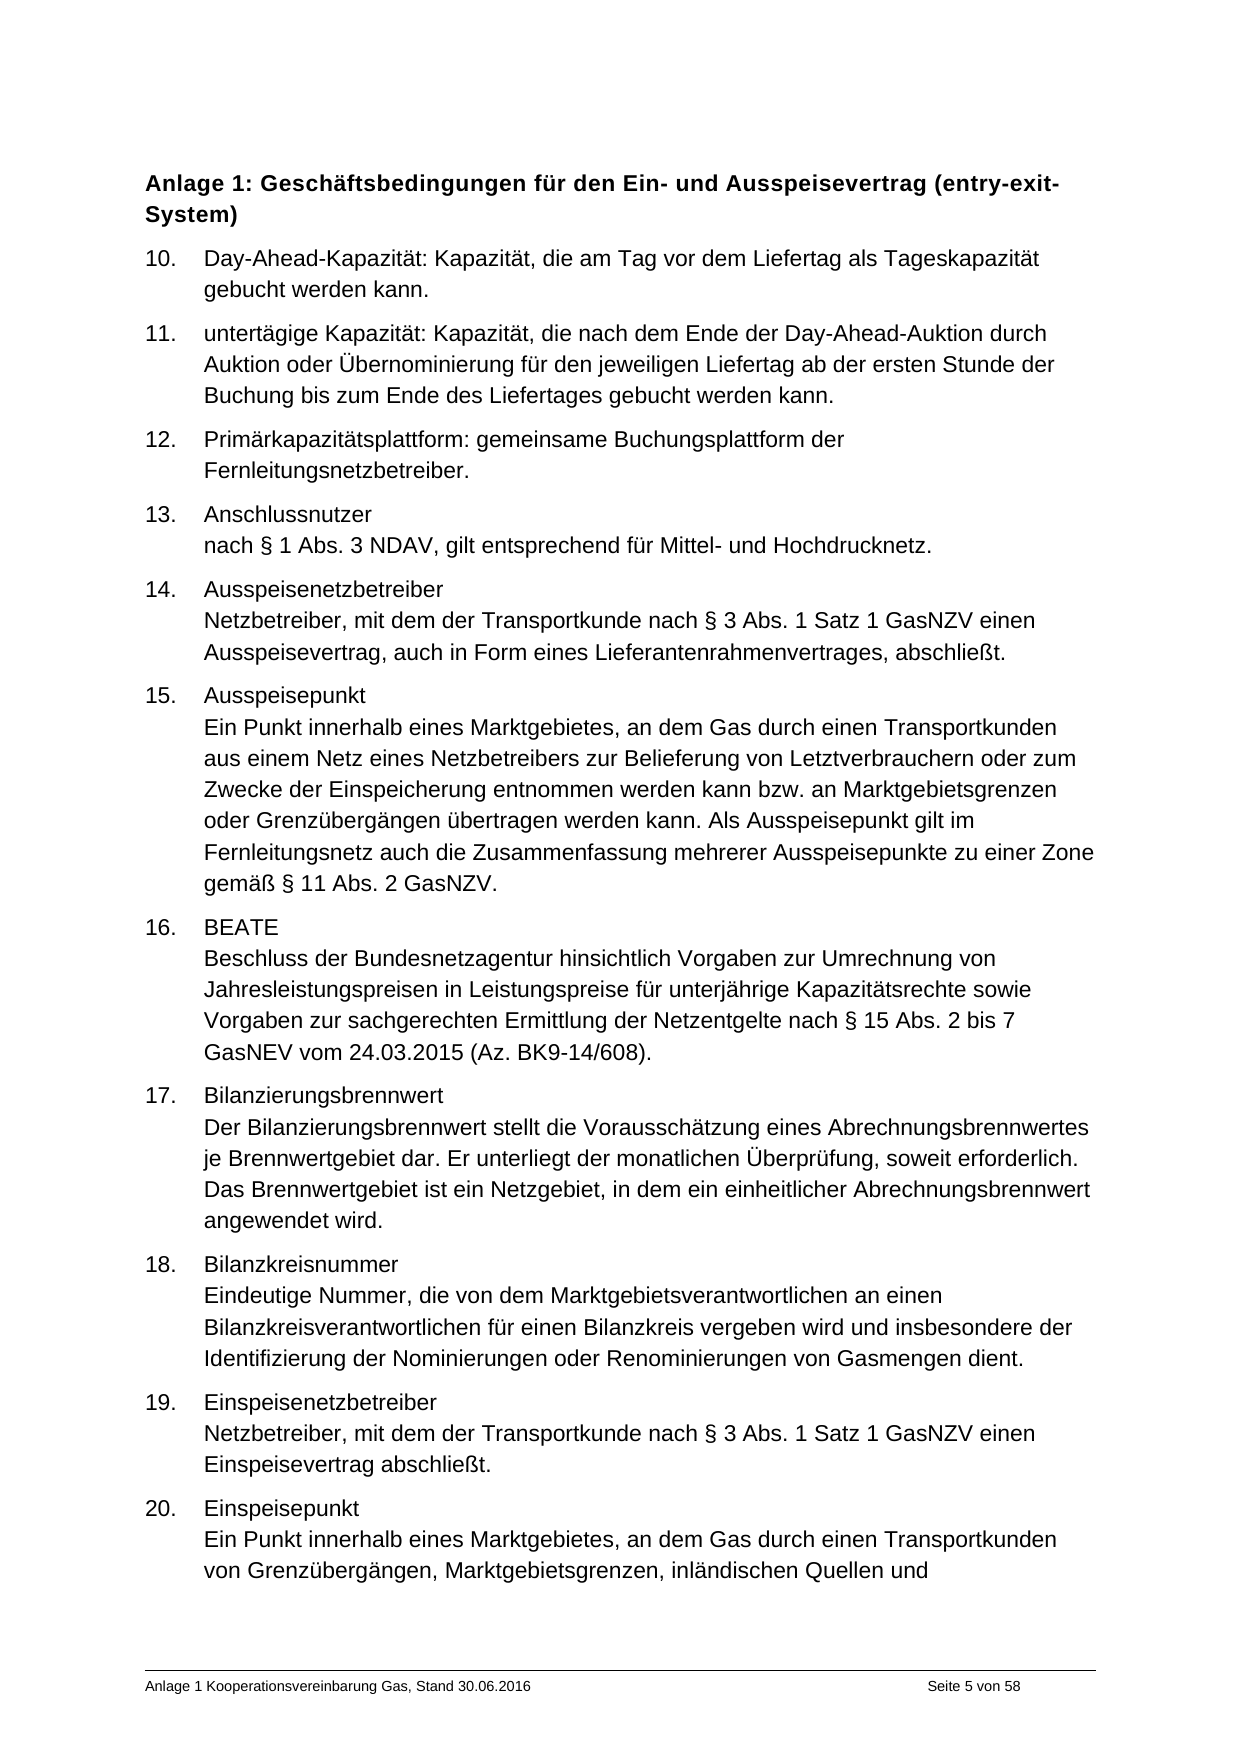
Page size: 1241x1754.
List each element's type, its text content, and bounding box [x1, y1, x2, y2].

list Day-Ahead-Kapazität: Kapazität, die am Tag vor dem Liefertag als Tageskapazität gebucht werden kann. [145, 240, 1096, 302]
list untertägige Kapazität: Kapazität, die nach dem Ende der Day-Ahead-Auktion durch Auktion oder Übernominierung für den jeweiligen Liefertag ab der ersten Stunde der Buchung bis zum Ende des Liefertages gebucht werden kann. [145, 315, 1096, 408]
list Anschlussnutzer nach § 1 Abs. 3 NDAV, gilt entsprechend für Mittel- und Hochdrucknetz. [145, 496, 1096, 558]
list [145, 1490, 1096, 1583]
list Bilanzkreisnummer Eindeutige Nummer, die von dem Marktgebietsverantwortlichen an einen Bilanzkreisverantwortlichen für einen Bilanzkreis vergeben wird und insbesondere der Identifizierung der Nominierungen oder Renominierungen von Gasmengen dient. [145, 1246, 1096, 1371]
list Einspeisenetzbetreiber Netzbetreiber, mit dem der Transportkunde nach § 3 Abs. 1 Satz 1 GasNZV einen Einspeisevertrag abschließt. [145, 1383, 1096, 1477]
list Primärkapazitätsplattform: gemeinsame Buchungsplattform der Fernleitungsnetzbetreiber. [145, 421, 1096, 483]
list BEATE Beschluss der Bundesnetzagentur hinsichtlich Vorgaben zur Umrechnung von Jahresleistungspreisen in Leistungspreise für unterjährige Kapazitätsrechte sowie Vorgaben zur sachgerechten Ermittlung der Netzentgelte nach § 15 Abs. 2 bis 7 GasNEV vom 24.03.2015 (Az. BK9-14/608). [145, 908, 1096, 1065]
list Bilanzierungsbrennwert Der Bilanzierungsbrennwert stellt die Vorausschätzung eines Abrechnungsbrennwertes je Brennwertgebiet dar. Er unterliegt der monatlichen Überprüfung, soweit erforderlich. Das Brennwertgebiet ist ein Netzgebiet, in dem ein einheitlicher Abrechnungsbrennwert angewendet wird. [145, 1077, 1096, 1233]
list Ausspeisepunkt Ein Punkt innerhalb eines Marktgebietes, an dem Gas durch einen Transportkunden aus einem Netz eines Netzbetreibers zur Belieferung von Letztverbrauchern oder zum Zwecke der Einspeicherung entnommen werden kann bzw. an Marktgebietsgrenzen oder Grenzübergängen übertragen werden kann. Als Ausspeisepunkt gilt im Fernleitungsnetz auch die Zusammenfassung mehrerer Ausspeisepunkte zu einer Zone gemäß § 11 Abs. 2 GasNZV. [145, 677, 1096, 896]
list Ausspeisenetzbetreiber Netzbetreiber, mit dem der Transportkunde nach § 3 Abs. 1 Satz 1 GasNZV einen Ausspeisevertrag, auch in Form eines Lieferantenrahmenvertrages, abschließt. [145, 571, 1096, 665]
